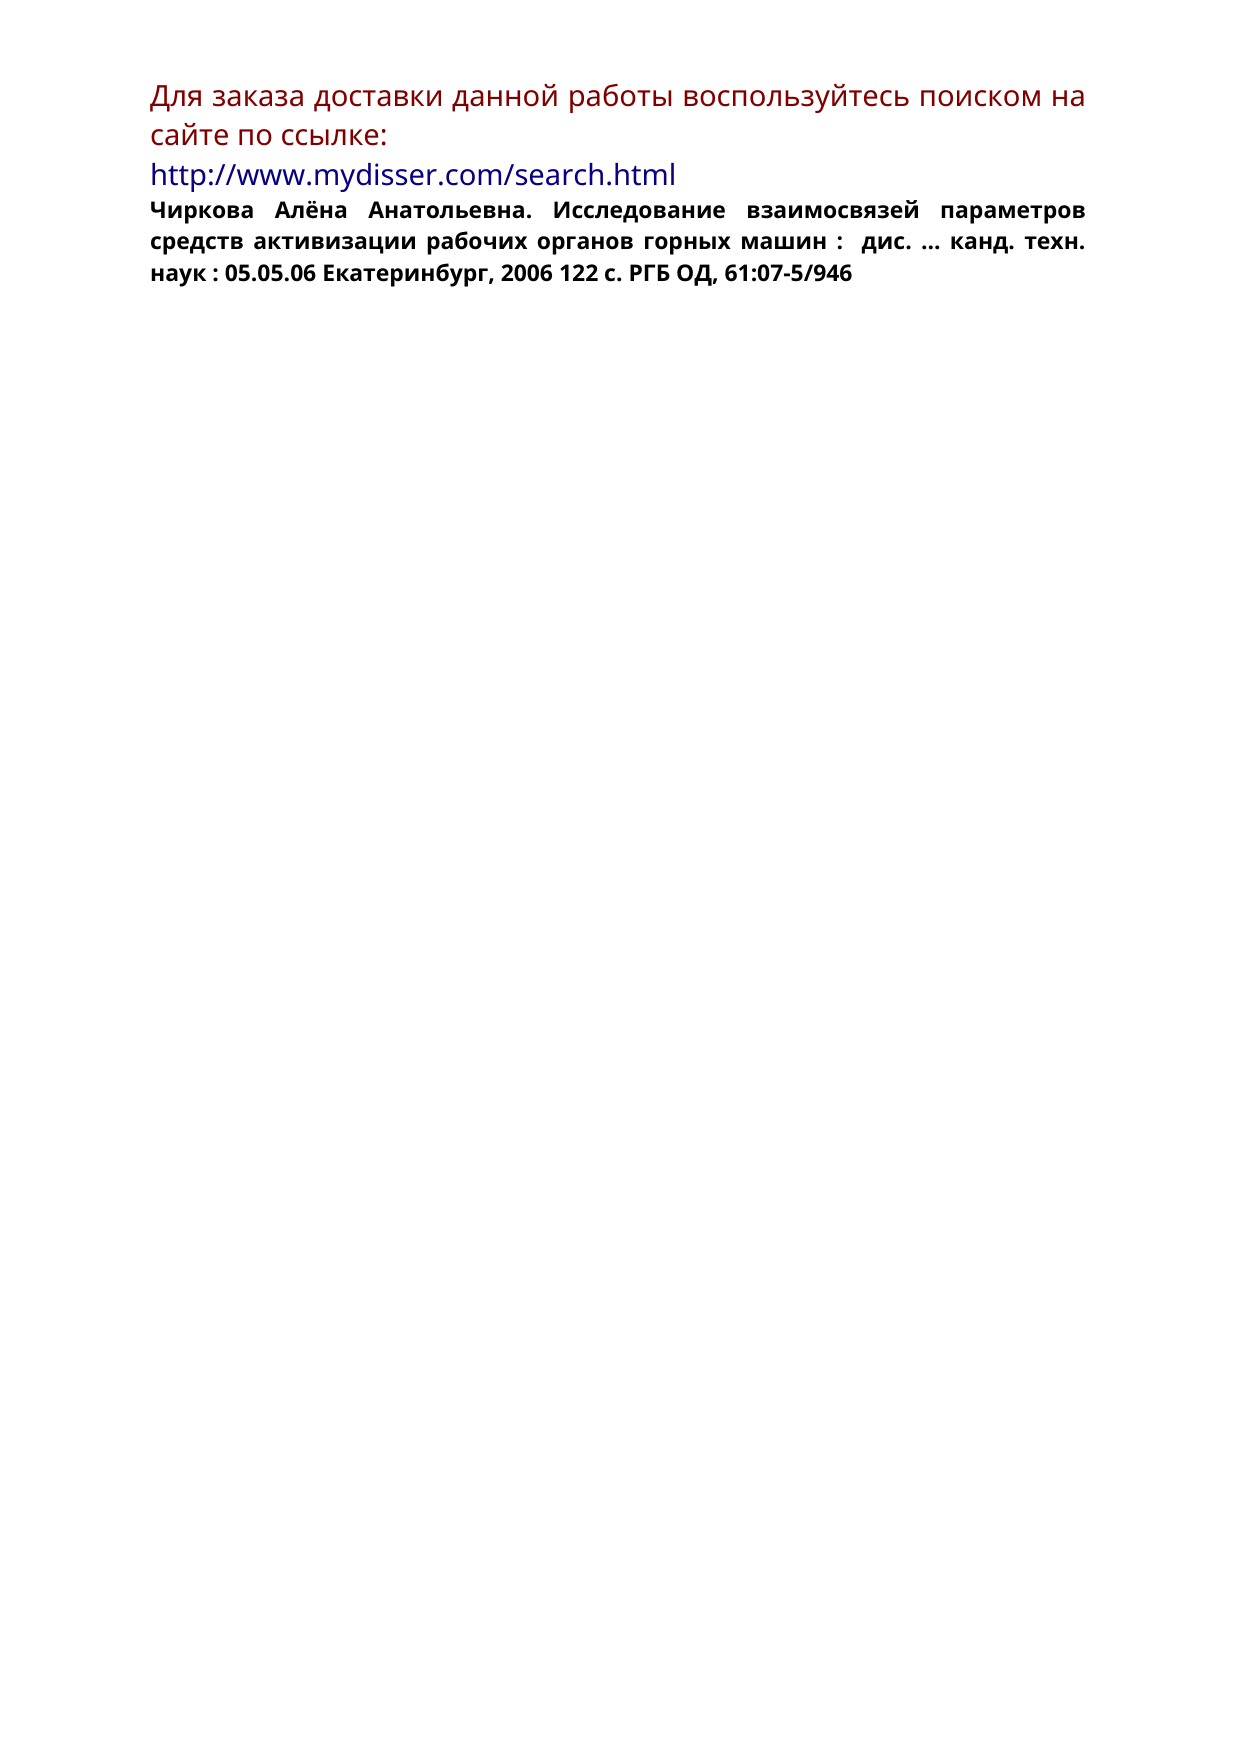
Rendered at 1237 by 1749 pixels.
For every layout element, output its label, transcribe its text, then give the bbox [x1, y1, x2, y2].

text Чиркова Алёна Анатольевна. Исследование взаимосвязей параметров средств активизации рабочих органов горных машин : дис. ... канд. техн. наук : 05.05.06 Екатеринбург, 2006 122 с. РГБ ОД, 61:07-5/946 [150, 194, 1086, 288]
